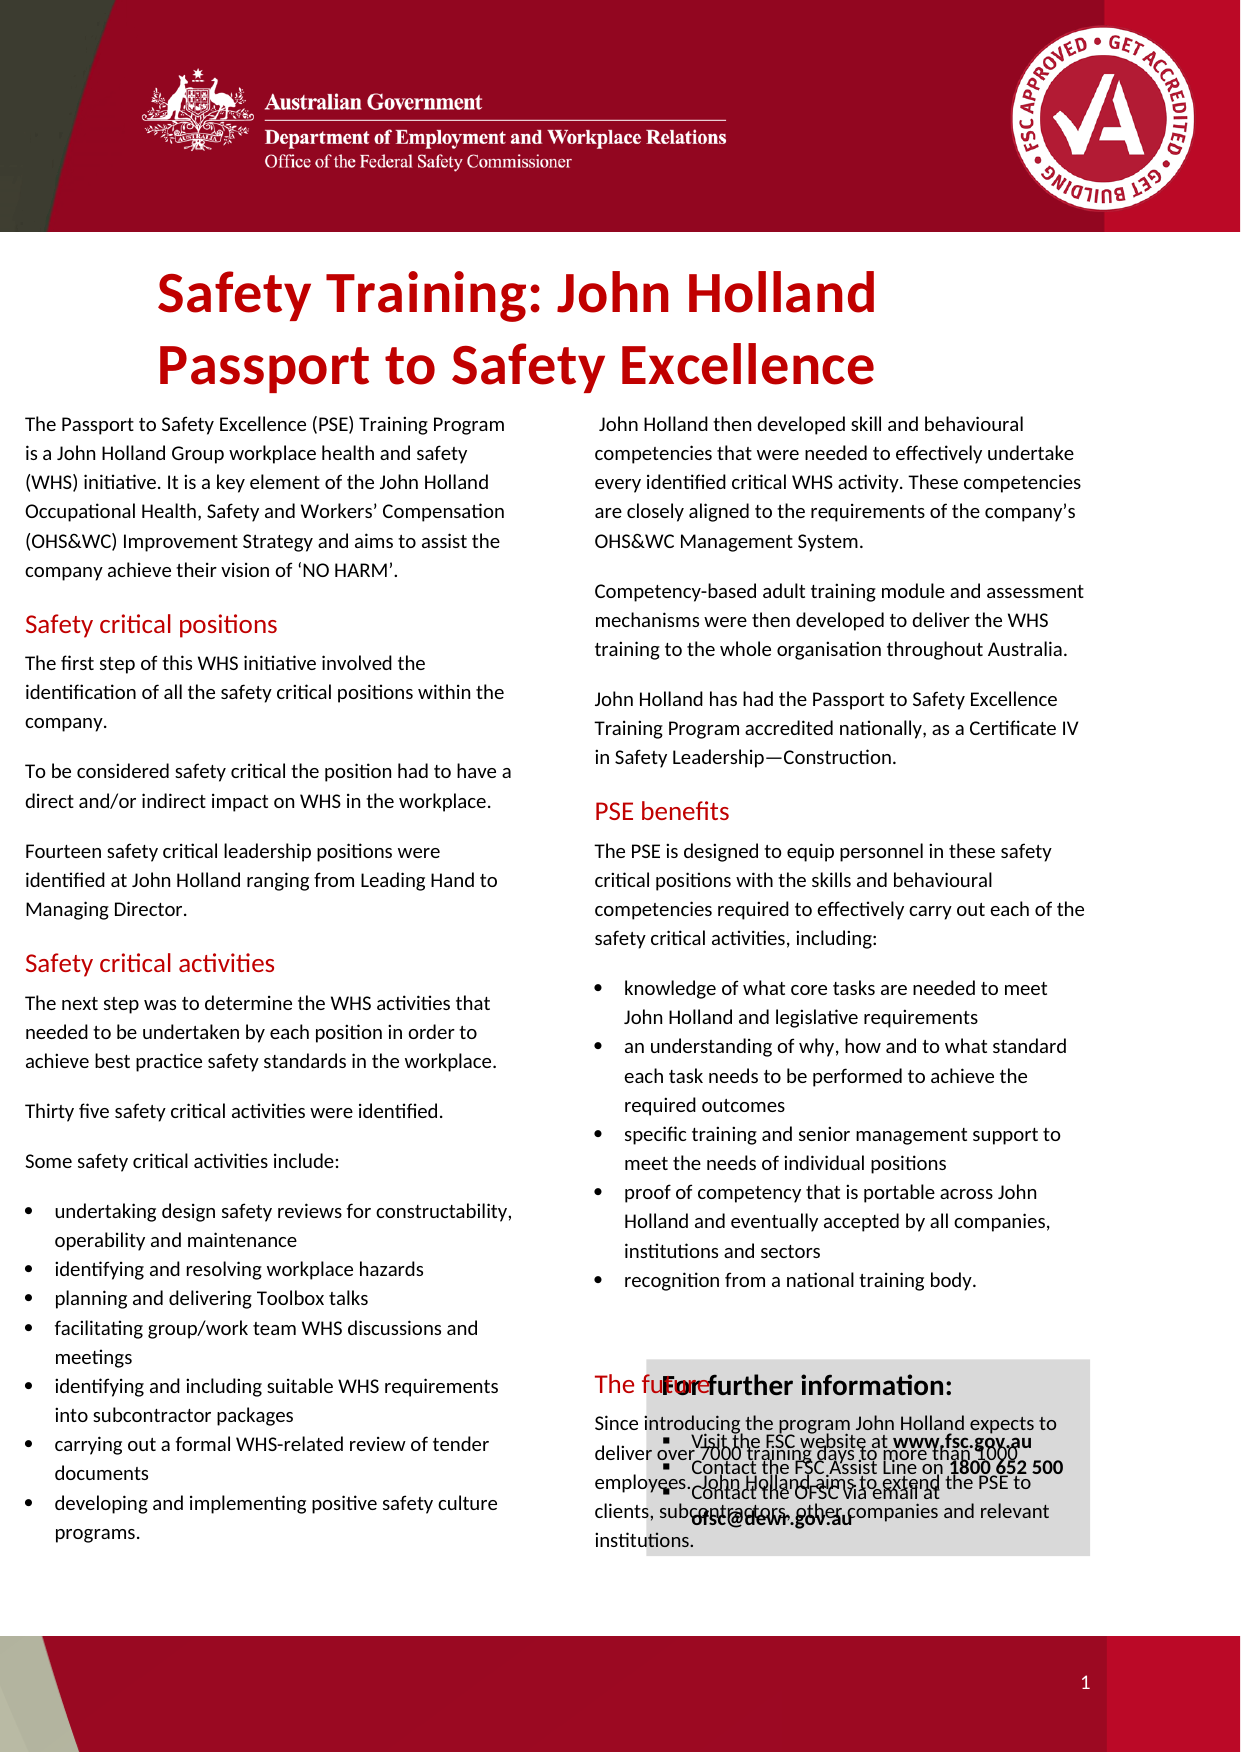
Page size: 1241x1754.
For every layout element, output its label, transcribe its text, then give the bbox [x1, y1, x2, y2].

subtitle Safety critical positions [25, 607, 521, 640]
subtitle PSE benefits [594, 794, 1090, 827]
text The Passport to Safety Excellence (PSE) Training Program is a John Holland Group workplace health and safety (WHS) initiative. It is a key element of the John Holland Occupational Health, Safety and Workers’ Compensation (OHS&WC) Improvement Strategy and aims to assist the company achieve their vision of ‘NO HARM’. [25, 411, 521, 582]
text Some safety critical activities include: [25, 1148, 521, 1173]
text The next step was to determine the WHS activities that needed to be undertaken by each position in order to achieve best practice safety standards in the workplace. [25, 990, 521, 1073]
text The PSE is designed to equip personnel in these safety critical positions with the skills and behavioural competencies required to effectively carry out each of the safety critical activities, including: [594, 838, 1090, 951]
picture [0, 1636, 1241, 1752]
list an understanding of why, how and to what standard each task needs to be performed to achieve the required outcomes [594, 1034, 1090, 1117]
list identifying and including suitable WHS requirements into subcontractor packages [25, 1373, 521, 1428]
subtitle The future [594, 1367, 1090, 1400]
list identifying and resolving workplace hazards [25, 1256, 521, 1282]
text Fourteen safety critical leadership positions were identified at John Holland ranging from Leading Hand to Managing Director. [25, 838, 521, 922]
text Thirty five safety critical activities were identified. [25, 1098, 521, 1123]
list planning and delivering Toolbox talks [25, 1286, 521, 1311]
list undertaking design safety reviews for constructability, operability and maintenance [25, 1198, 521, 1253]
list knowledge of what core tasks are needed to meet John Holland and legislative requirements [594, 975, 1090, 1030]
list recognition from a national training body. [594, 1267, 1090, 1292]
list facilitating group/work team WHS discussions and meetings [25, 1315, 521, 1369]
list specific training and senior management support to meet the needs of individual positions [594, 1121, 1090, 1176]
text John Holland has had the Passport to Safety Excellence Training Program accredited nationally, as a Certificate IV in Safety Leadership—Construction. [594, 686, 1090, 770]
text To be considered safety critical the position had to have a direct and/or indirect impact on WHS in the workplace. [25, 759, 521, 813]
text Since introducing the program John Holland expects to deliver over 7000 training days to more than 1000 employees. John Holland aims to extend the PSE to clients, subcontractors, other companies and relevant institutions. [594, 1411, 1090, 1553]
text Competency-based adult training module and assessment mechanisms were then developed to deliver the WHS training to the whole organisation throughout Australia. [594, 578, 1090, 662]
list proof of competency that is portable across John Holland and eventually accepted by all companies, institutions and sectors [594, 1179, 1090, 1263]
text The first step of this WHS initiative involved the identification of all the safety critical positions within the company. [25, 650, 521, 734]
list carrying out a formal WHS-related review of tender documents [25, 1431, 521, 1486]
subtitle Safety critical activities [25, 946, 521, 979]
text John Holland then developed skill and behavioural competencies that were needed to effectively undertake every identified critical WHS activity. These competencies are closely aligned to the requirements of the company’s OHS&WC Management System. [594, 411, 1090, 553]
list developing and implementing positive safety culture programs. [25, 1490, 521, 1544]
picture [0, 0, 1241, 232]
